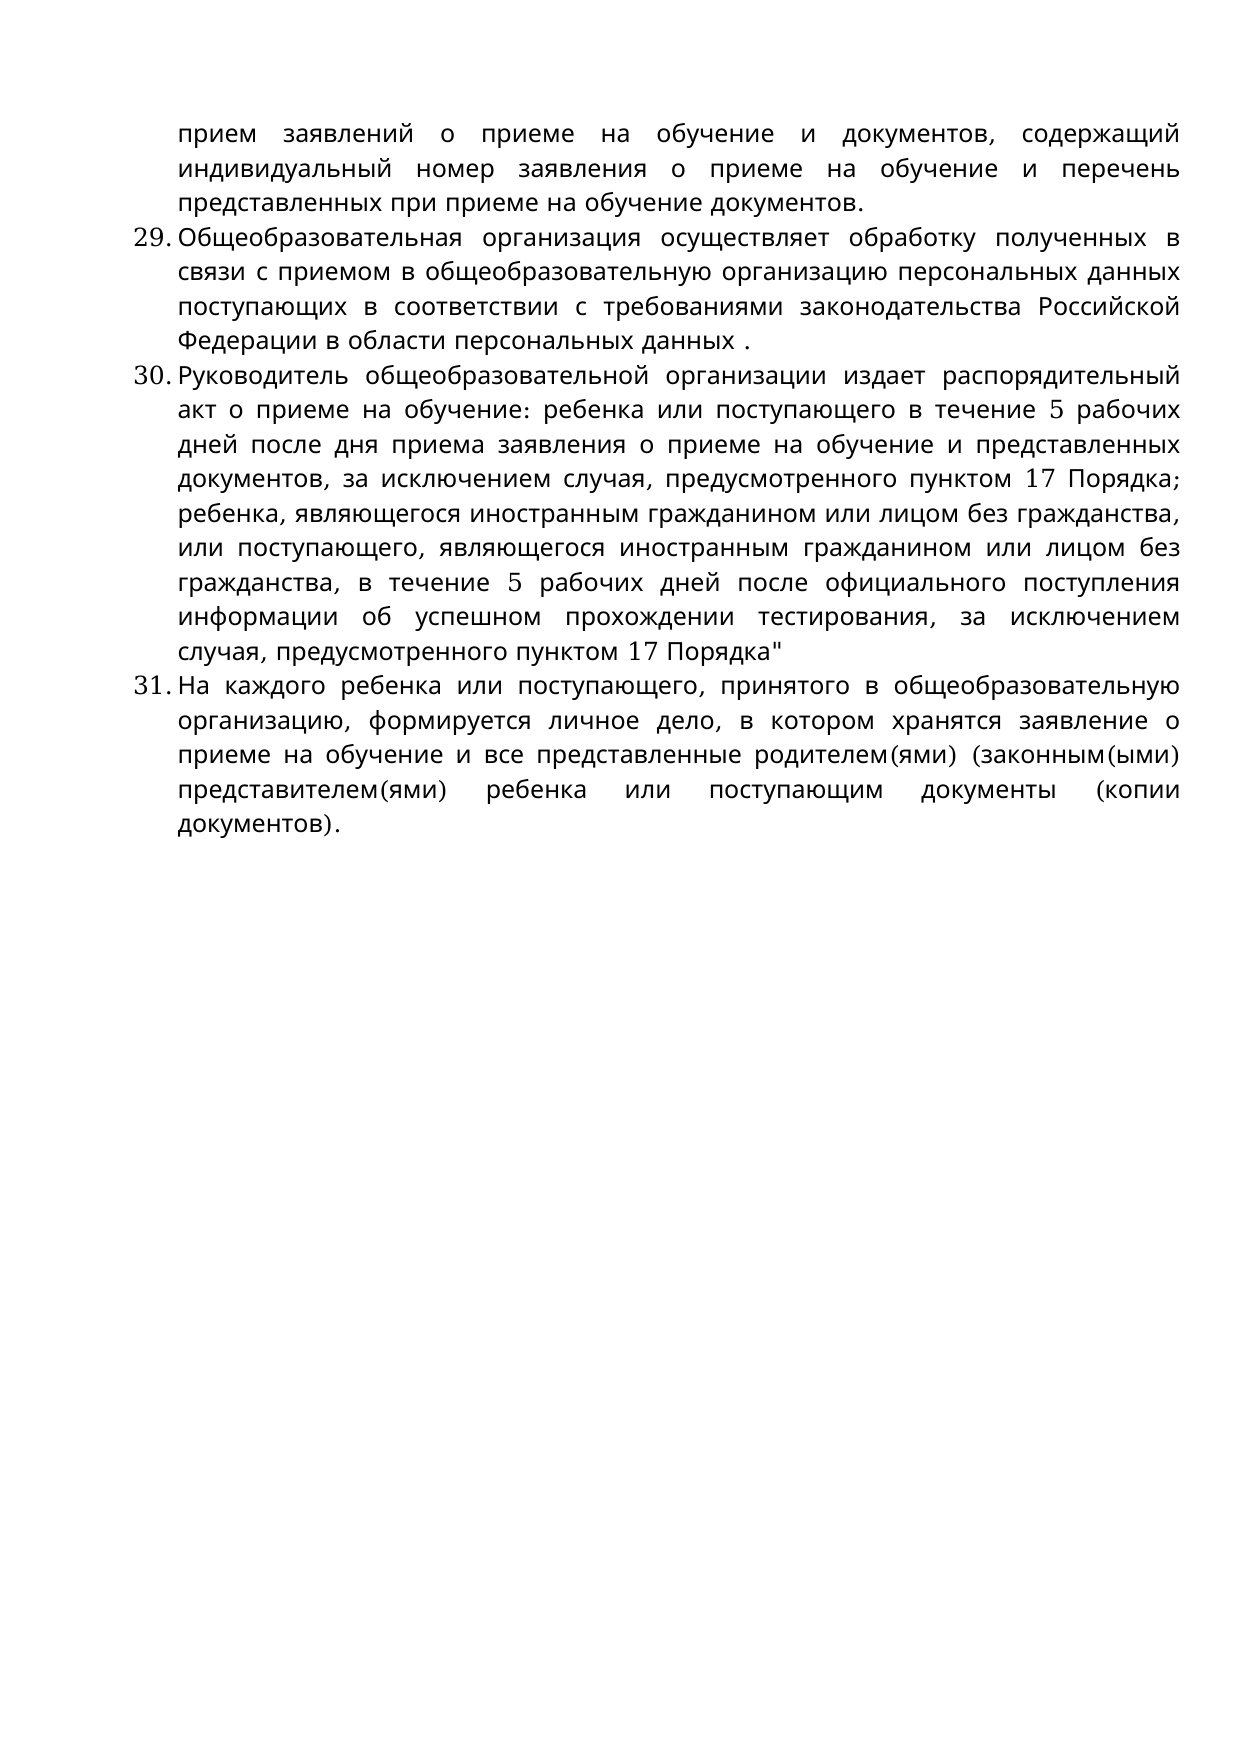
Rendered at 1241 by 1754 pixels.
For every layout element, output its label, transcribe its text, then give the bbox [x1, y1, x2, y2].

list На каждого ребенка или поступающего, принятого в общеобразовательную организацию, формируется личное дело, в котором хранятся заявление о приеме на обучение и все представленные родителем(ями) (законным(ыми) представителем(ями) ребенка или поступающим документы (копии документов). [133, 670, 1181, 838]
list Общеобразовательная организация осуществляет обработку полученных в связи с приемом в общеобразовательную организацию персональных данных поступающих в соответствии с требованиями законодательства Российской Федерации в области персональных данных . [133, 222, 1181, 355]
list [133, 118, 1181, 217]
list Руководитель общеобразовательной организации издает распорядительный акт о приеме на обучение: ребенка или поступающего в течение 5 рабочих дней после дня приема заявления о приеме на обучение и представленных документов, за исключением случая, предусмотренного пунктом 17 Порядка; ребенка, являющегося иностранным гражданином или лицом без гражданства, или поступающего, являющегося иностранным гражданином или лицом без гражданства, в течение 5 рабочих дней после официального поступления информации об успешном прохождении тестирования, за исключением случая, предусмотренного пунктом 17 Порядка" [133, 359, 1181, 665]
